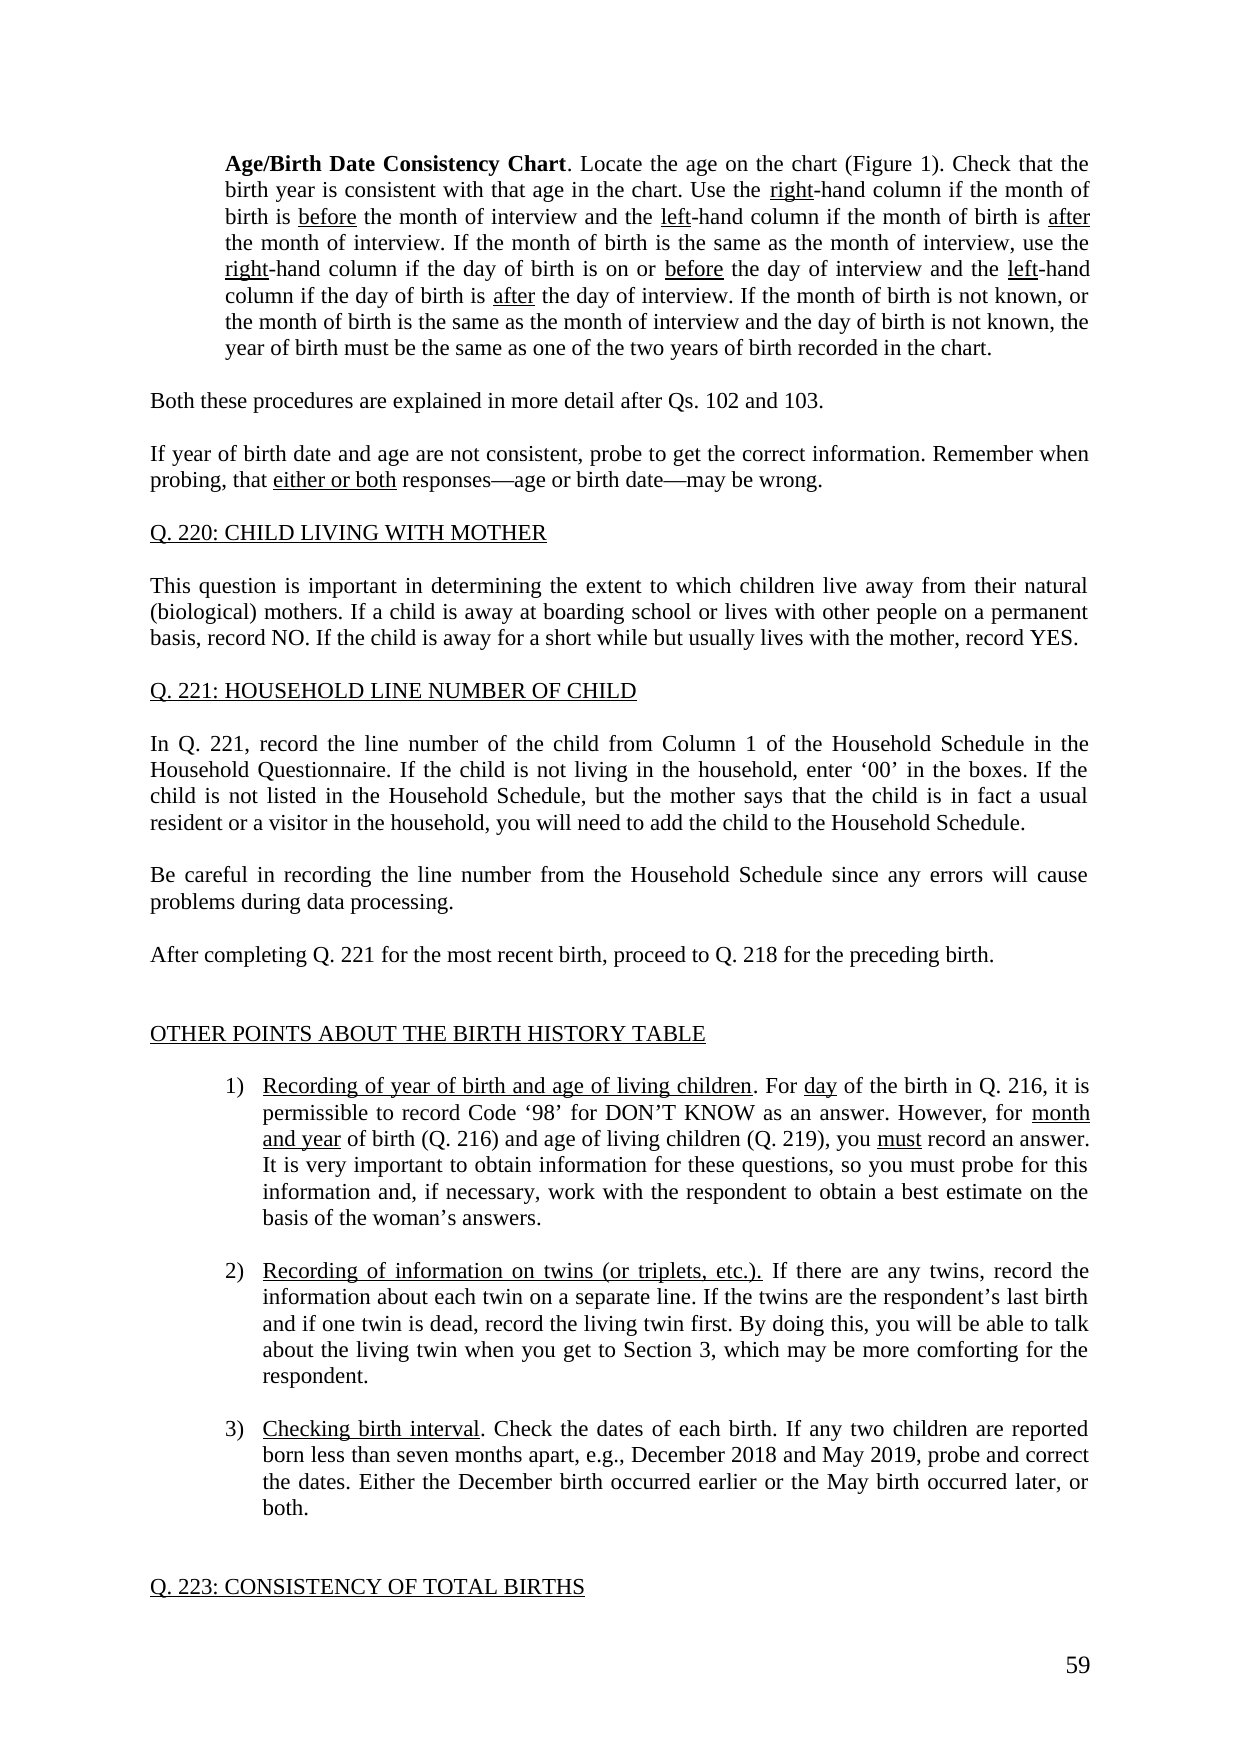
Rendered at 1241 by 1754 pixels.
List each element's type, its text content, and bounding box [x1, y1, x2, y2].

text Both these procedures are explained in more detail after Qs. 102 and 103. [150, 387, 1090, 413]
text If year of birth date and age are not consistent, probe to get the correct information. Remember when probing, that either or both responses—age or birth date—may be wrong. [150, 440, 1090, 493]
text 3) Checking birth interval. Check the dates of each birth. If any two children are reported born less than seven months apart, e.g., December 2018 and May 2019, probe and correct the dates. Either the December birth occurred earlier or the May birth occurred later, or both. [225, 1415, 1090, 1520]
text Q. 221: HOUSEHOLD LINE NUMBER OF CHILD [150, 677, 1090, 703]
text Age/Birth Date Consistency Chart. Locate the age on the chart (Figure 1). Check that the birth year is consistent with that age in the chart. Use the right-hand column if the month of birth is before the month of interview and the left-hand column if the month of birth is after the month of interview. If the month of birth is the same as the month of interview, use the right-hand column if the day of birth is on or before the day of interview and the left-hand column if the day of birth is after the day of interview. If the month of birth is not known, or the month of birth is the same as the month of interview and the day of birth is not known, the year of birth must be the same as one of the two years of birth recorded in the chart. [225, 150, 1090, 361]
text Q. 220: CHILD LIVING WITH MOTHER [150, 519, 1090, 545]
text In Q. 221, record the line number of the child from Column 1 of the Household Schedule in the Household Questionnaire. If the child is not living in the household, enter ‘00’ in the boxes. If the child is not listed in the Household Schedule, but the mother says that the child is in fact a usual resident or a visitor in the household, you will need to add the child to the Household Schedule. [150, 730, 1090, 835]
text Be careful in recording the line number from the Household Schedule since any errors will cause problems during data processing. [150, 862, 1090, 914]
text 1) Recording of year of birth and age of living children. For day of the birth in Q. 216, it is permissible to record Code ‘98’ for DON’T KNOW as an answer. However, for month and year of birth (Q. 216) and age of living children (Q. 219), you must record an answer. It is very important to obtain information for these questions, so you must probe for this information and, if necessary, work with the respondent to obtain a best estimate on the basis of the woman’s answers. [225, 1072, 1090, 1231]
text After completing Q. 221 for the most recent birth, proceed to Q. 218 for the preceding birth. [150, 941, 1090, 967]
text OTHER POINTS ABOUT THE BIRTH HISTORY TABLE [150, 1020, 1090, 1046]
text Q. 223: CONSISTENCY OF TOTAL BIRTHS [150, 1573, 1090, 1599]
text 2) Recording of information on twins (or triplets, etc.). If there are any twins, record the information about each twin on a separate line. If the twins are the respondent’s last birth and if one twin is dead, record the living twin first. By doing this, you will be able to talk about the living twin when you get to Section 3, which may be more comforting for the respondent. [225, 1257, 1090, 1389]
text This question is important in determining the extent to which children live away from their natural (biological) mothers. If a child is away at boarding school or lives with other people on a permanent basis, record NO. If the child is away for a short while but usually lives with the mother, record YES. [150, 572, 1090, 651]
